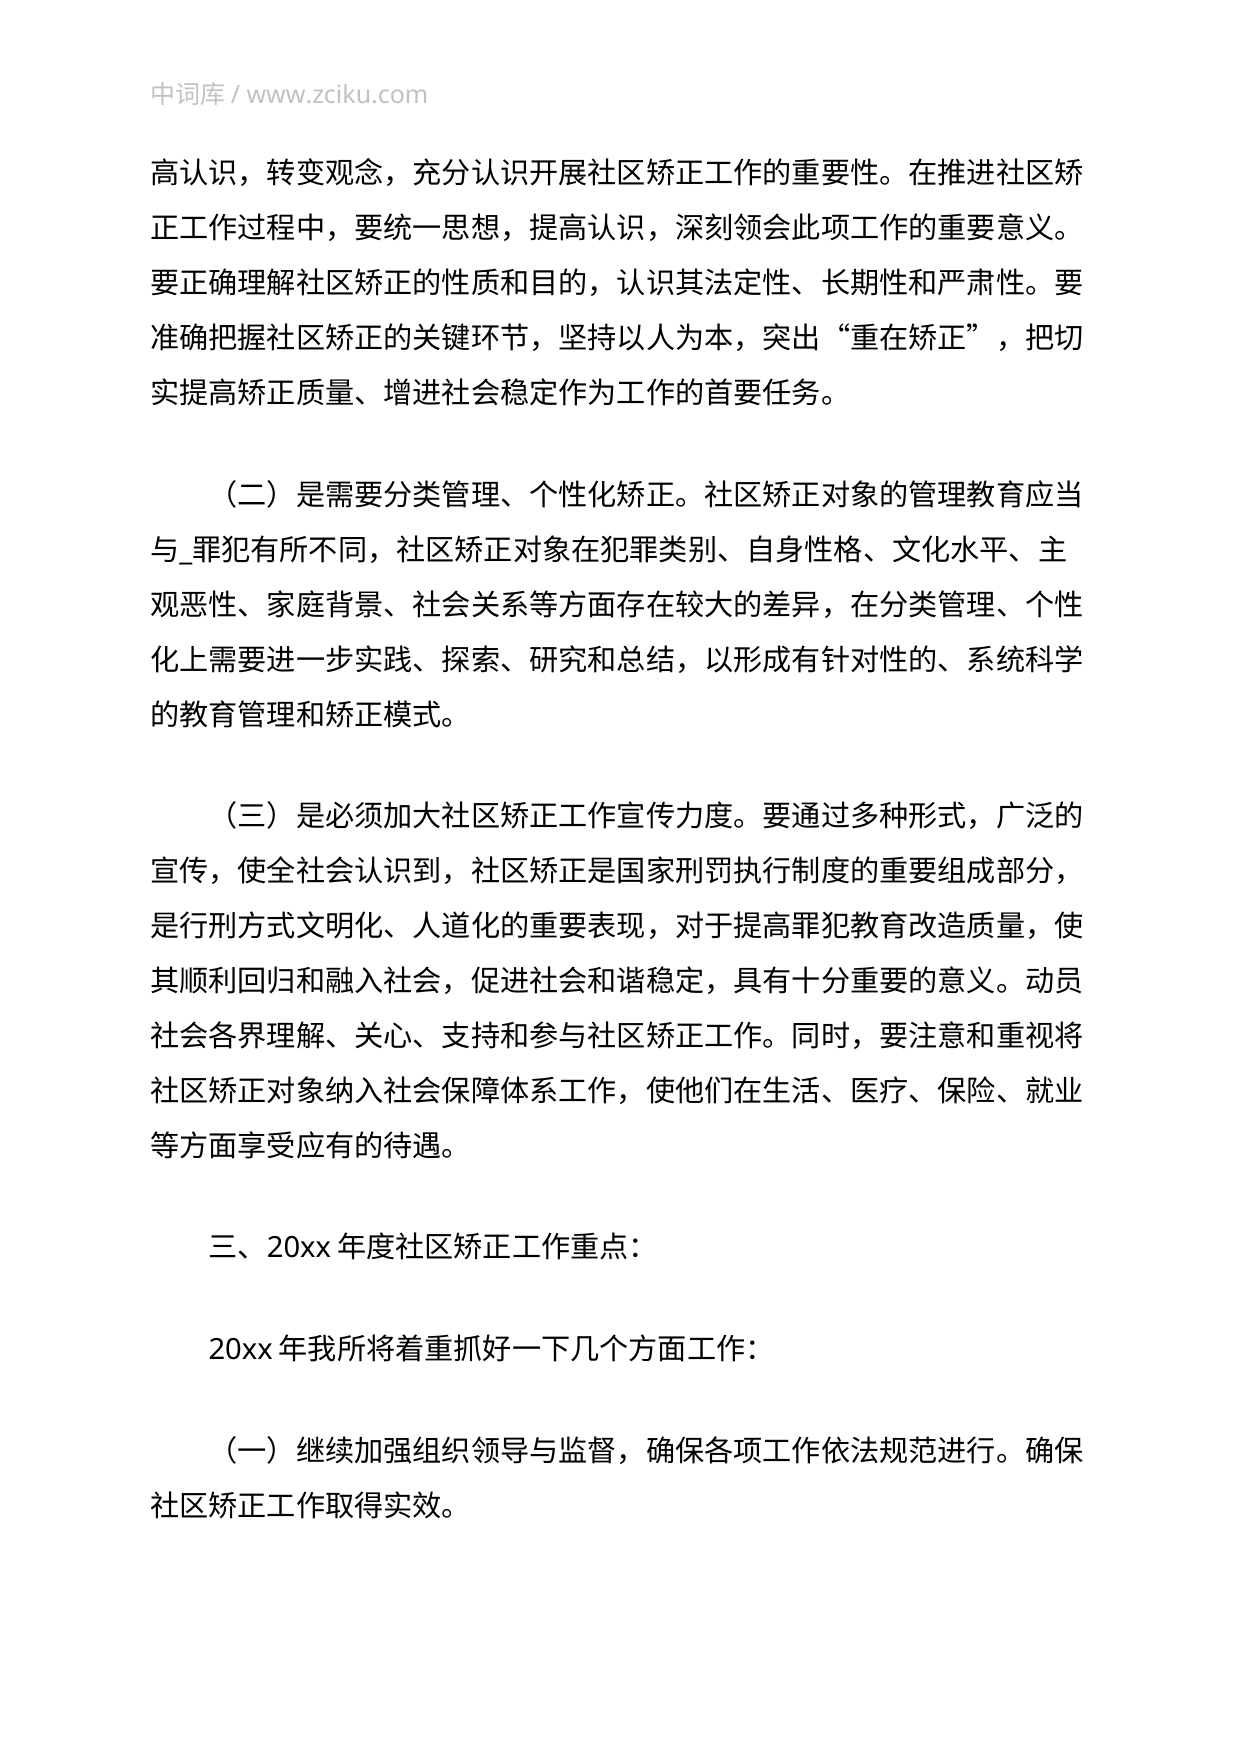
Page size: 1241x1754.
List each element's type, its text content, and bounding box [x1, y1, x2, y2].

text （三）是必须加大社区矫正工作宣传力度。要通过多种形式，广泛的宣传，使全社会认识到，社区矫正是国家刑罚执行制度的重要组成部分，是行刑方式文明化、人道化的重要表现，对于提高罪犯教育改造质量，使其顺利回归和融入社会，促进社会和谐稳定，具有十分重要的意义。动员社会各界理解、关心、支持和参与社区矫正工作。同时，要注意和重视将社区矫正对象纳入社会保障体系工作，使他们在生活、医疗、保险、就业等方面享受应有的待遇。 [150, 793, 1090, 1164]
text 三、20xx年度社区矫正工作重点： [150, 1224, 1090, 1266]
text （一）继续加强组织领导与监督，确保各项工作依法规范进行。确保社区矫正工作取得实效。 [150, 1428, 1090, 1525]
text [150, 150, 1090, 412]
text （二）是需要分类管理、个性化矫正。社区矫正对象的管理教育应当与_罪犯有所不同，社区矫正对象在犯罪类别、自身性格、文化水平、主观恶性、家庭背景、社会关系等方面存在较大的差异，在分类管理、个性化上需要进一步实践、探索、研究和总结，以形成有针对性的、系统科学的教育管理和矫正模式。 [150, 471, 1090, 733]
text 20xx年我所将着重抓好一下几个方面工作： [150, 1326, 1090, 1368]
